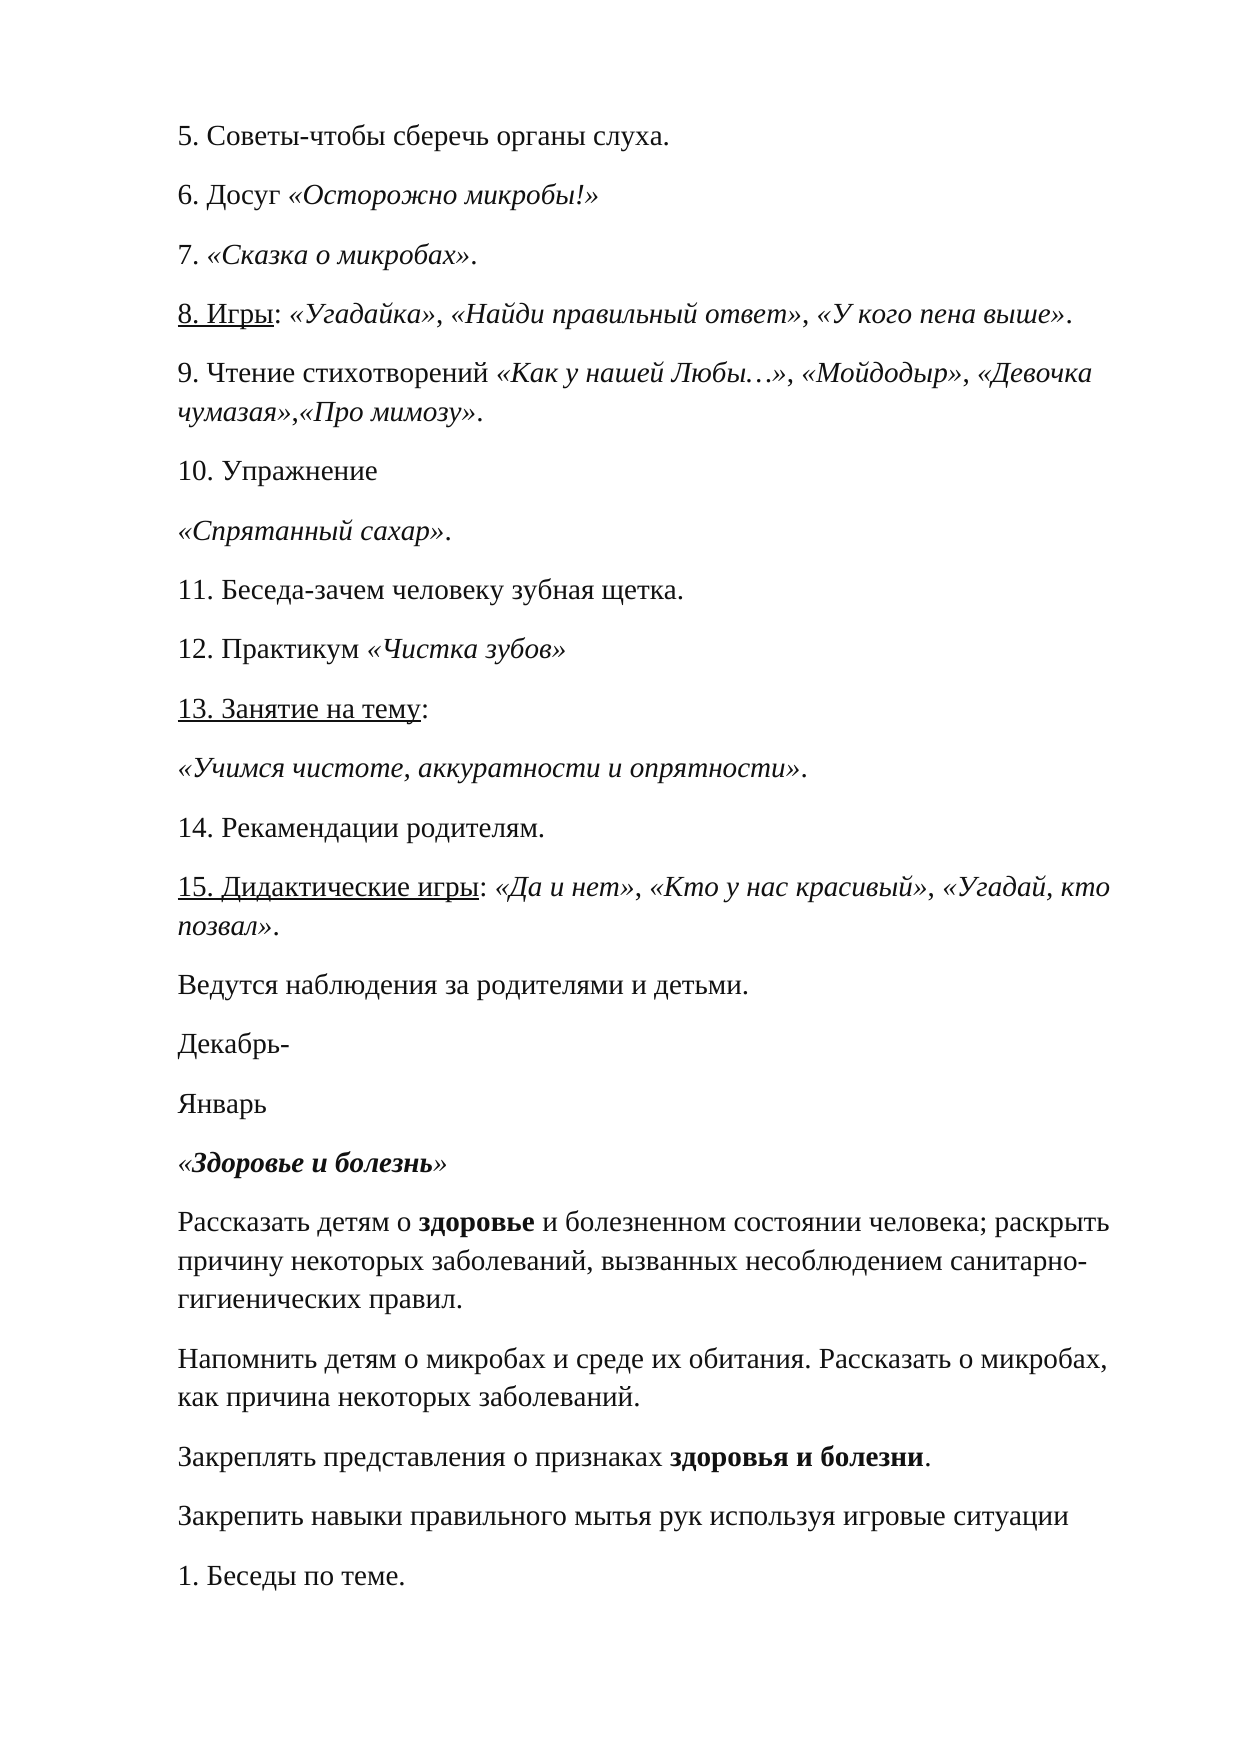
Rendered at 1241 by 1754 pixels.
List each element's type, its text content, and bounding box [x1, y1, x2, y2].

text Январь [177, 1086, 1152, 1119]
text Рассказать детям о здоровье и болезненном состоянии человека; раскрыть причину некоторых заболеваний, вызванных несоблюдением санитарно-гигиенических правил. [177, 1204, 1152, 1315]
text «Спрятанный сахар». [177, 513, 1152, 546]
text 14. Рекамендации родителям. [177, 810, 1152, 843]
text «Здоровье и болезнь» [177, 1145, 1152, 1179]
text 5. Советы-чтобы сберечь органы слуха. [177, 118, 1152, 152]
text 13. Занятие на тему: [177, 691, 1152, 724]
text Декабрь- [177, 1026, 1152, 1060]
text 1. Беседы по теме. [177, 1558, 1152, 1591]
text 8. Игры: «Угадайка», «Найди правильный ответ», «У кого пена выше». [177, 296, 1152, 330]
text 15. Дидактические игры: «Да и нет», «Кто у нас красивый», «Угадай, кто позвал». [177, 869, 1152, 941]
text 10. Упражнение [177, 453, 1152, 487]
text Ведутся наблюдения за родителями и детьми. [177, 967, 1152, 1001]
text 6. Досуг «Осторожно микробы!» [177, 177, 1152, 211]
text 9. Чтение стихотворений «Как у нашей Любы…», «Мойдодыр», «Девочка чумазая»,«Про мимозу». [177, 356, 1152, 428]
text 12. Практикум «Чистка зубов» [177, 632, 1152, 665]
text «Учимся чистоте, аккуратности и опрятности». [177, 750, 1152, 784]
text Закреплять представления о признаках здоровья и болезни. [177, 1439, 1152, 1472]
text 7. «Сказка о микробах». [177, 237, 1152, 270]
text Напомнить детям о микробах и среде их обитания. Рассказать о микробах, как причина некоторых заболеваний. [177, 1341, 1152, 1413]
text 11. Беседа-зачем человеку зубная щетка. [177, 572, 1152, 606]
text Закрепить навыки правильного мытья рук используя игровые ситуации [177, 1498, 1152, 1532]
